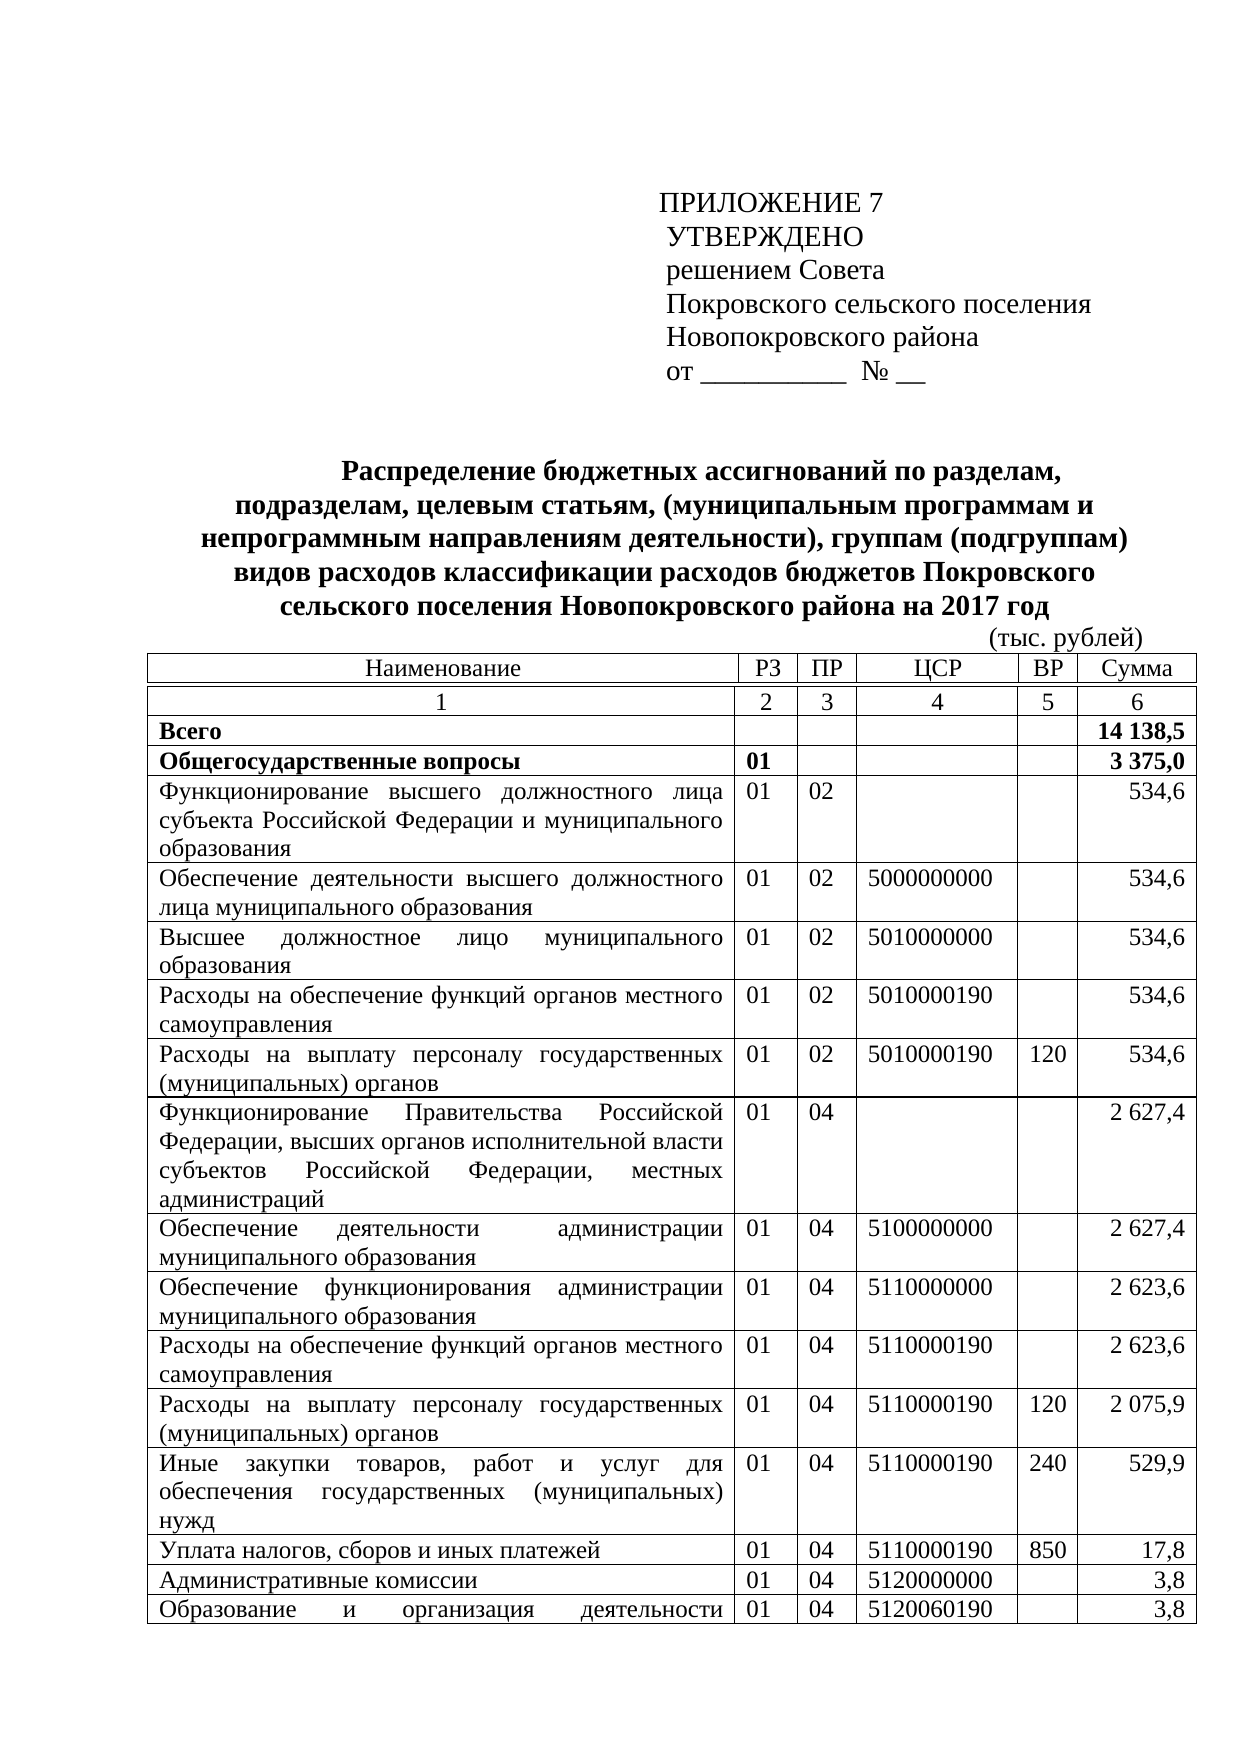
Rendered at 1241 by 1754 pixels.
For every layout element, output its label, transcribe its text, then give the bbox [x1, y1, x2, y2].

table_cell 01 [735, 922, 797, 979]
table_cell 529,9 [1078, 1448, 1196, 1534]
table_cell 240 [1018, 1448, 1077, 1534]
table_cell Обеспечение деятельности администрации муниципального образования [148, 1214, 734, 1271]
table_cell 5120000000 [857, 1565, 1017, 1593]
table_header ВР [1019, 654, 1077, 682]
table_cell 01 [735, 1272, 797, 1329]
table_cell Расходы на выплату персоналу государственных (муниципальных) органов [148, 1039, 734, 1096]
table_cell Расходы на обеспечение функций органов местного самоуправления [148, 1331, 734, 1388]
table_cell Общегосударственные вопросы [148, 746, 734, 775]
table_cell 534,6 [1078, 922, 1196, 979]
table_cell 2 075,9 [1078, 1389, 1196, 1447]
table_cell [1018, 1565, 1077, 1593]
table_cell 2 627,4 [1078, 1098, 1196, 1212]
table_cell 01 [735, 1039, 797, 1096]
table_cell 534,6 [1078, 863, 1196, 921]
table_cell 01 [735, 776, 797, 862]
table_cell 02 [798, 776, 856, 862]
table_cell Уплата налогов, сборов и иных платежей [148, 1535, 734, 1564]
table_header Сумма [1078, 654, 1196, 682]
table_cell Расходы на выплату персоналу государственных (муниципальных) органов [148, 1389, 734, 1447]
text Новопокровского района [177, 319, 1152, 353]
table_cell 04 [798, 1565, 856, 1593]
table_cell [1018, 716, 1077, 745]
text от __________ № __ [177, 353, 1152, 386]
table_cell 2 623,6 [1078, 1331, 1196, 1388]
table_cell 120 [1018, 1039, 1077, 1096]
table_cell 01 [735, 746, 797, 775]
table_cell 5120060190 [857, 1595, 1017, 1623]
table_cell 01 [735, 1331, 797, 1388]
table_cell 5110000190 [857, 1389, 1017, 1447]
table_cell [857, 776, 1017, 862]
table_header 2 [735, 687, 797, 715]
table_cell 01 [735, 1389, 797, 1447]
table_cell 01 [735, 1098, 797, 1212]
table_cell [798, 716, 856, 745]
table_cell 01 [735, 1565, 797, 1593]
table_cell [1018, 1098, 1077, 1212]
table_cell Иные закупки товаров, работ и услуг для обеспечения государственных (муниципальных) нужд [148, 1448, 734, 1534]
table_cell 3,8 [1078, 1595, 1196, 1623]
table_header 4 [857, 687, 1017, 715]
table_cell Высшее должностное лицо муниципального образования [148, 922, 734, 979]
table_cell Всего [148, 716, 734, 745]
table_cell [1018, 1595, 1077, 1623]
table_cell Функционирование высшего должностного лица субъекта Российской Федерации и муниципального образования [148, 776, 734, 862]
table_cell 14 138,5 [1078, 716, 1196, 745]
table_cell 02 [798, 863, 856, 921]
text Покровского сельского поселения [177, 286, 1152, 319]
table_cell 01 [735, 863, 797, 921]
table_cell 04 [798, 1272, 856, 1329]
table_cell [1018, 1214, 1077, 1271]
table_cell 02 [798, 1039, 856, 1096]
table_cell 120 [1018, 1389, 1077, 1447]
text решением Совета [177, 252, 1152, 286]
table_cell 01 [735, 1448, 797, 1534]
table_cell 01 [735, 1535, 797, 1564]
text УТВЕРЖДЕНО [177, 219, 1152, 252]
table_cell 04 [798, 1389, 856, 1447]
text Распределение бюджетных ассигнований по разделам, подразделам, целевым статьям, (муниципальным программам и непрограммным направлениям деятельности), группам (подгруппам) видов расходов классификации расходов бюджетов Покровского сельского поселения Новопокровского района на 2017 год [177, 453, 1152, 621]
table_cell 5000000000 [857, 863, 1017, 921]
table_cell 5110000000 [857, 1272, 1017, 1329]
text ПРИЛОЖЕНИЕ 7 [177, 185, 1152, 219]
table_cell 534,6 [1078, 1039, 1196, 1096]
table_cell [735, 716, 797, 745]
table_cell 01 [735, 980, 797, 1038]
table_cell 2 627,4 [1078, 1214, 1196, 1271]
table_cell 04 [798, 1214, 856, 1271]
table_cell 3 375,0 [1078, 746, 1196, 775]
table_cell 04 [798, 1595, 856, 1623]
table_header РЗ [739, 654, 797, 682]
table_cell 04 [798, 1331, 856, 1388]
table_cell Функционирование Правительства Российской Федерации, высших органов исполнительной власти субъектов Российской Федерации, местных администраций [148, 1098, 734, 1212]
table_cell [1018, 863, 1077, 921]
table_cell [1018, 980, 1077, 1038]
table_cell 3,8 [1078, 1565, 1196, 1593]
table_cell [798, 746, 856, 775]
table_cell Обеспечение деятельности высшего должностного лица муниципального образования [148, 863, 734, 921]
table_header 1 [148, 687, 734, 715]
table_cell 02 [798, 980, 856, 1038]
table_header Наименование [148, 654, 738, 682]
table_cell [857, 746, 1017, 775]
table_cell 5100000000 [857, 1214, 1017, 1271]
table_cell 2 623,6 [1078, 1272, 1196, 1329]
table_cell [1018, 922, 1077, 979]
table_cell [1018, 746, 1077, 775]
table_cell 5110000190 [857, 1535, 1017, 1564]
table_cell [1018, 1331, 1077, 1388]
table_header ПР [798, 654, 856, 682]
table_cell [1018, 1272, 1077, 1329]
table_cell 5010000190 [857, 980, 1017, 1038]
table_cell 04 [798, 1535, 856, 1564]
table_cell 02 [798, 922, 856, 979]
table_cell 5110000190 [857, 1448, 1017, 1534]
table_header ЦСР [857, 654, 1018, 682]
table_header 6 [1078, 687, 1196, 715]
table_cell [857, 1098, 1017, 1212]
table_cell 01 [735, 1595, 797, 1623]
table_cell 04 [798, 1448, 856, 1534]
table_cell Расходы на обеспечение функций органов местного самоуправления [148, 980, 734, 1038]
table_cell [857, 716, 1017, 745]
table_cell 850 [1018, 1535, 1077, 1564]
table_cell 534,6 [1078, 776, 1196, 862]
table_cell 04 [798, 1098, 856, 1212]
table_cell 5010000000 [857, 922, 1017, 979]
table_cell Обеспечение функционирования администрации муниципального образования [148, 1272, 734, 1329]
table_cell Административные комиссии [148, 1565, 734, 1593]
table_cell 5110000190 [857, 1331, 1017, 1388]
table_header 5 [1018, 687, 1077, 715]
text (тыс. рублей) [177, 621, 1152, 652]
table_cell 17,8 [1078, 1535, 1196, 1564]
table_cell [148, 1595, 734, 1623]
table_cell 534,6 [1078, 980, 1196, 1038]
table_cell 01 [735, 1214, 797, 1271]
table_header 3 [798, 687, 856, 715]
table_cell [1018, 776, 1077, 862]
table_cell 5010000190 [857, 1039, 1017, 1096]
